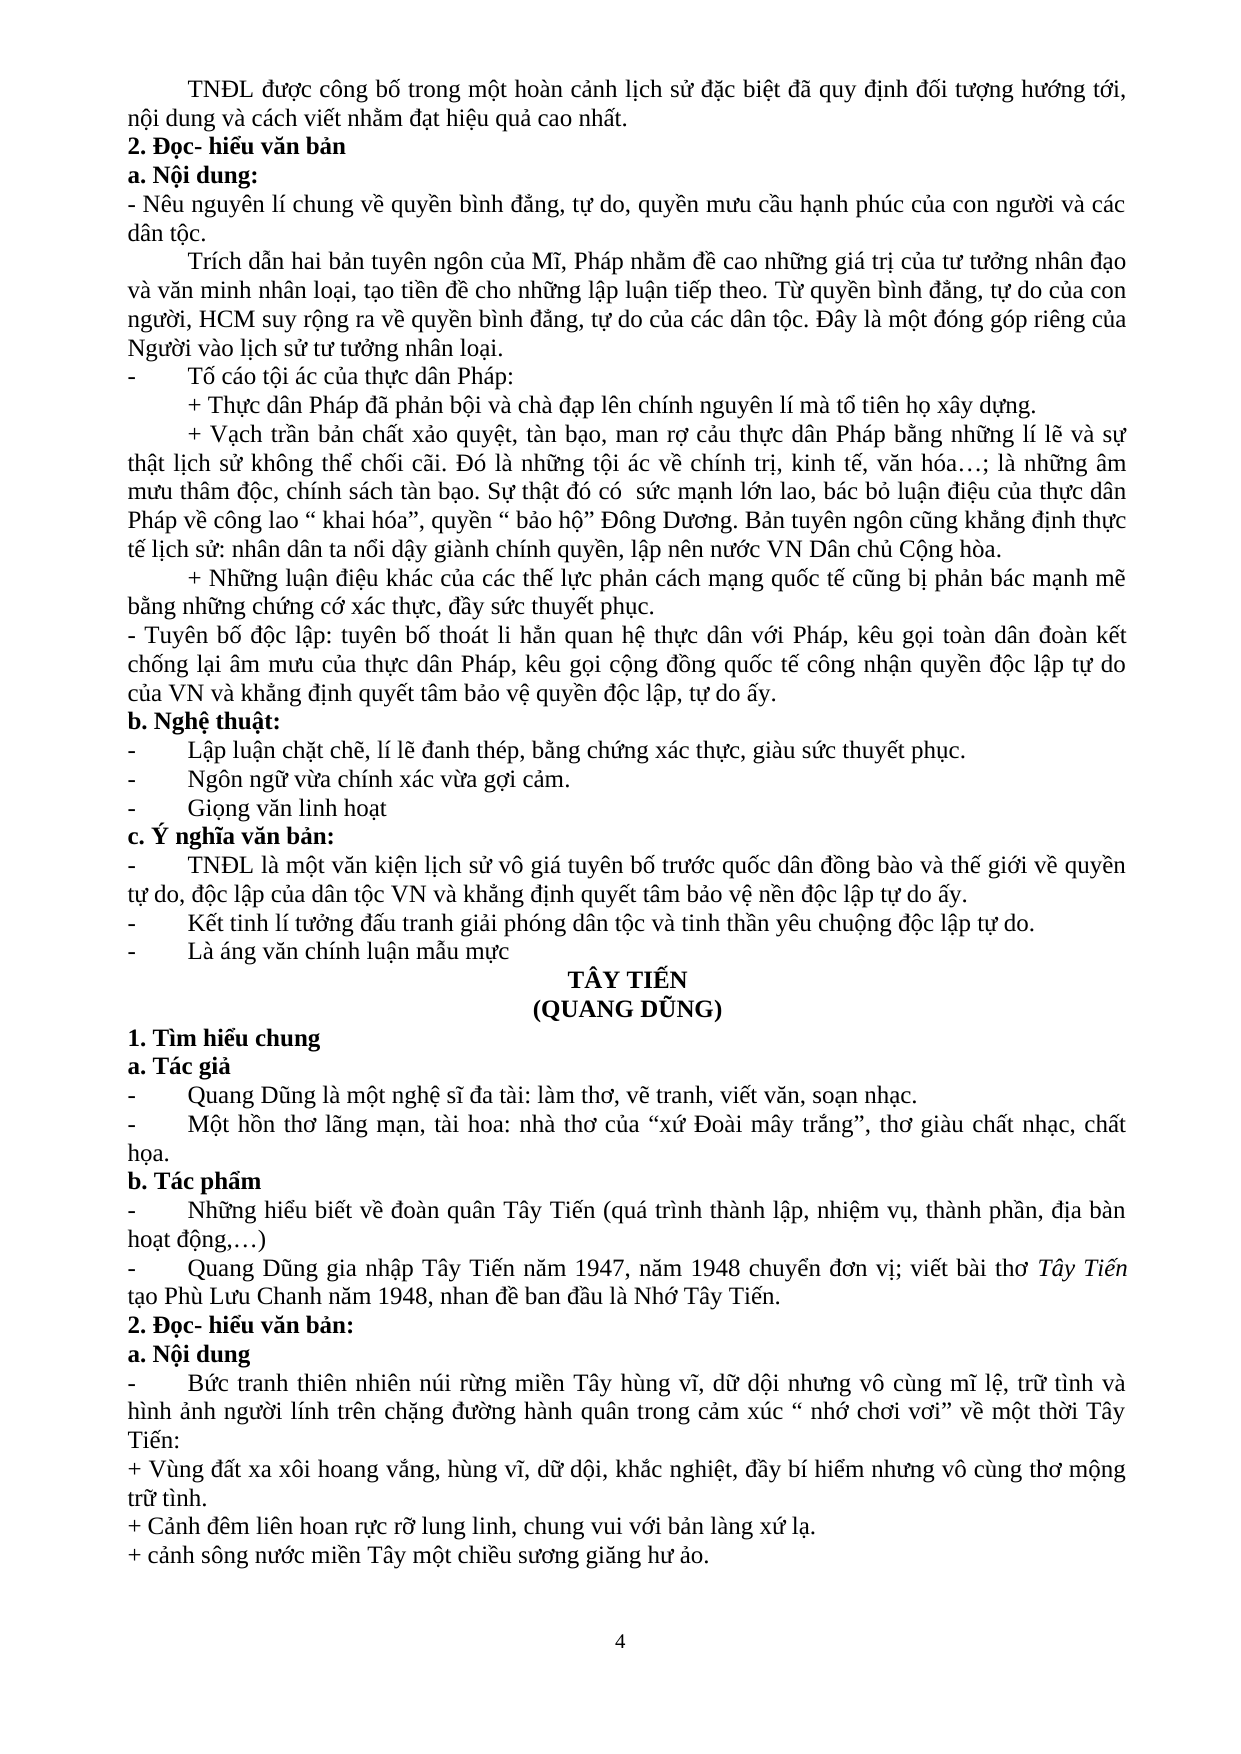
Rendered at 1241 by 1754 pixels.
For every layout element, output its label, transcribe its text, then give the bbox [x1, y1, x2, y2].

text - TNĐL là một văn kiện lịch sử vô giá tuyên bố trước quốc dân đồng bào và thế giới về quyền tự do, độc lập của dân tộc VN và khẳng định quyết tâm bảo vệ nền độc lập tự do ấy. [127, 850, 1128, 908]
text - Tố cáo tội ác của thực dân Pháp: [127, 361, 1128, 390]
text - Giọng văn linh hoạt [127, 793, 1128, 821]
text b. Tác phẩm [127, 1166, 1128, 1195]
text + Những luận điệu khác của các thế lực phản cách mạng quốc tế cũng bị phản bác mạnh mẽ bằng những chứng cớ xác thực, đầy sức thuyết phục. [127, 563, 1128, 620]
text + Vùng đất xa xôi hoang vắng, hùng vĩ, dữ dội, khắc nghiệt, đầy bí hiểm nhưng vô cùng thơ mộng trữ tình. [127, 1454, 1128, 1511]
text 2. Đọc- hiểu văn bản: [127, 1310, 1128, 1339]
text + Thực dân Pháp đã phản bội và chà đạp lên chính nguyên lí mà tổ tiên họ xây dựng. [127, 390, 1128, 419]
text + cảnh sông nước miền Tây một chiều sương giăng hư ảo. [127, 1540, 1128, 1569]
text - Bức tranh thiên nhiên núi rừng miền Tây hùng vĩ, dữ dội nhưng vô cùng mĩ lệ, trữ tình và hình ảnh người lính trên chặng đường hành quân trong cảm xúc “ nhớ chơi vơi” về một thời Tây Tiến: [127, 1368, 1128, 1454]
text Trích dẫn hai bản tuyên ngôn của Mĩ, Pháp nhằm đề cao những giá trị của tư tưởng nhân đạo và văn minh nhân loại, tạo tiền đề cho những lập luận tiếp theo. Từ quyền bình đẳng, tự do của con người, HCM suy rộng ra về quyền bình đẳng, tự do của các dân tộc. Đây là một đóng góp riêng của Người vào lịch sử tư tưởng nhân loại. [127, 246, 1128, 361]
text TÂY TIẾN [127, 965, 1128, 994]
text a. Tác giả [127, 1051, 1128, 1080]
text - Tuyên bố độc lập: tuyên bố thoát li hẳn quan hệ thực dân với Pháp, kêu gọi toàn dân đoàn kết chống lại âm mưu của thực dân Pháp, kêu gọi cộng đồng quốc tế công nhận quyền độc lập tự do của VN và khẳng định quyết tâm bảo vệ quyền độc lập, tự do ấy. [127, 620, 1128, 706]
text - Ngôn ngữ vừa chính xác vừa gợi cảm. [127, 764, 1128, 793]
text - Lập luận chặt chẽ, lí lẽ đanh thép, bằng chứng xác thực, giàu sức thuyết phục. [127, 735, 1128, 764]
text TNĐL được công bố trong một hoàn cảnh lịch sử đặc biệt đã quy định đối tượng hướng tới, nội dung và cách viết nhằm đạt hiệu quả cao nhất. [127, 74, 1128, 131]
text a. Nội dung [127, 1339, 1128, 1368]
text + Cảnh đêm liên hoan rực rỡ lung linh, chung vui với bản làng xứ lạ. [127, 1511, 1128, 1540]
text (QUANG DŨNG) [127, 994, 1128, 1023]
text 1. Tìm hiểu chung [127, 1023, 1128, 1051]
text - Kết tinh lí tưởng đấu tranh giải phóng dân tộc và tinh thần yêu chuộng độc lập tự do. [127, 908, 1128, 936]
text + Vạch trần bản chất xảo quyệt, tàn bạo, man rợ cảu thực dân Pháp bằng những lí lẽ và sự thật lịch sử không thể chối cãi. Đó là những tội ác về chính trị, kinh tế, văn hóa…; là những âm mưu thâm độc, chính sách tàn bạo. Sự thật đó có sức mạnh lớn lao, bác bỏ luận điệu của thực dân Pháp về công lao “ khai hóa”, quyền “ bảo hộ” Đông Dương. Bản tuyên ngôn cũng khẳng định thực tế lịch sử: nhân dân ta nổi dậy giành chính quyền, lập nên nước VN Dân chủ Cộng hòa. [127, 419, 1128, 563]
text - Là áng văn chính luận mẫu mực [127, 936, 1128, 965]
text 2. Đọc- hiểu văn bản [127, 131, 1128, 160]
text - Những hiểu biết về đoàn quân Tây Tiến (quá trình thành lập, nhiệm vụ, thành phần, địa bàn hoạt động,…) [127, 1195, 1128, 1253]
text c. Ý nghĩa văn bản: [127, 821, 1128, 850]
text - Nêu nguyên lí chung về quyền bình đẳng, tự do, quyền mưu cầu hạnh phúc của con người và các dân tộc. [127, 189, 1128, 246]
text - Quang Dũng là một nghệ sĩ đa tài: làm thơ, vẽ tranh, viết văn, soạn nhạc. [127, 1080, 1128, 1109]
text - Quang Dũng gia nhập Tây Tiến năm 1947, năm 1948 chuyển đơn vị; viết bài thơ Tây Tiến tạo Phù Lưu Chanh năm 1948, nhan đề ban đầu là Nhớ Tây Tiến. [127, 1253, 1128, 1310]
text a. Nội dung: [127, 160, 1128, 189]
text b. Nghệ thuật: [127, 706, 1128, 735]
text - Một hồn thơ lãng mạn, tài hoa: nhà thơ của “xứ Đoài mây trắng”, thơ giàu chất nhạc, chất họa. [127, 1109, 1128, 1166]
